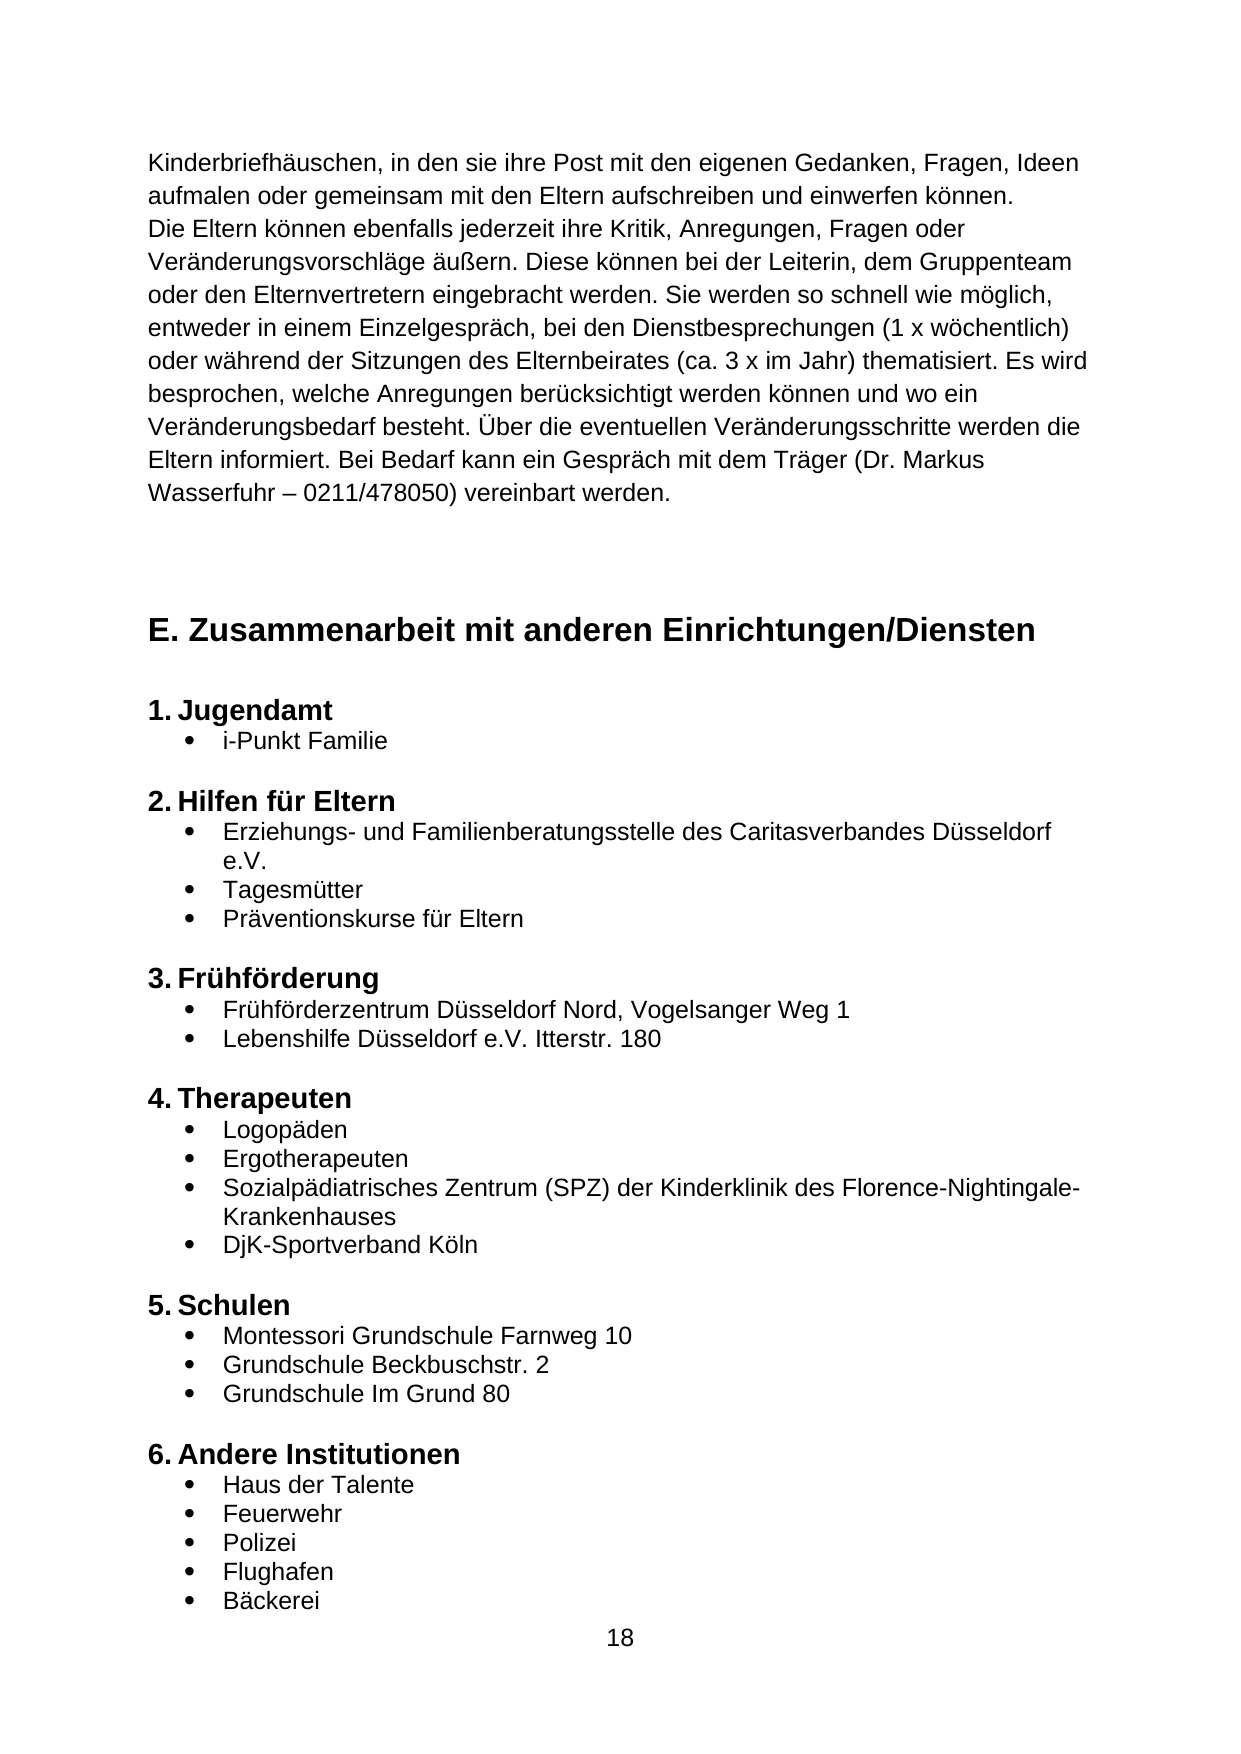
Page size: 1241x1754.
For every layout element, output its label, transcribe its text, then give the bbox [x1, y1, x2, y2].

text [148, 148, 1093, 209]
list Hilfen für Eltern [148, 784, 1093, 817]
subtitle Therapeuten [148, 1081, 1093, 1115]
list Frühförderzentrum Düsseldorf Nord, Vogelsanger Weg 1 [185, 995, 1093, 1024]
list Montessori Grundschule Farnweg 10 [185, 1321, 1093, 1350]
subtitle E. Zusammenarbeit mit anderen Einrichtungen/Diensten [148, 610, 1093, 648]
list Grundschule Beckbuschstr. 2 [185, 1350, 1093, 1379]
list Polizei [185, 1528, 1093, 1557]
list DjK-Sportverband Köln [185, 1230, 1093, 1259]
list Flughafen [185, 1557, 1093, 1586]
list Feuerwehr [185, 1499, 1093, 1528]
list Grundschule Im Grund 80 [185, 1379, 1093, 1408]
list Tagesmütter [185, 875, 1093, 904]
subtitle Frühförderung [148, 961, 1093, 995]
subtitle Jugendamt [148, 693, 1093, 726]
list i-Punkt Familie [185, 726, 1093, 755]
subtitle Schulen [148, 1288, 1093, 1321]
list Bäckerei [185, 1586, 1093, 1614]
list Haus der Talente [185, 1470, 1093, 1499]
list Ergotherapeuten [185, 1144, 1093, 1173]
list Logopäden [185, 1115, 1093, 1144]
list Lebenshilfe Düsseldorf e.V. Itterstr. 180 [185, 1024, 1093, 1053]
list Präventionskurse für Eltern [185, 904, 1093, 933]
text Die Eltern können ebenfalls jederzeit ihre Kritik, Anregungen, Fragen oder Veränderungsvorschläge äußern. Diese können bei der Leiterin, dem Gruppenteam oder den Elternvertretern eingebracht werden. Sie werden so schnell wie möglich, entweder in einem Einzelgespräch, bei den Dienstbesprechungen (1 x wöchentlich) oder während der Sitzungen des Elternbeirates (ca. 3 x im Jahr) thematisiert. Es wird besprochen, welche Anregungen berücksichtigt werden können und wo ein Veränderungsbedarf besteht. Über die eventuellen Veränderungsschritte werden die Eltern informiert. Bei Bedarf kann ein Gespräch mit dem Träger (Dr. Markus Wasserfuhr – 0211/478050) vereinbart werden. [148, 214, 1093, 507]
subtitle Andere Institutionen [148, 1437, 1093, 1470]
list Sozialpädiatrisches Zentrum (SPZ) der Kinderklinik des Florence-Nightingale- Krankenhauses [185, 1173, 1093, 1230]
list Erziehungs- und Familienberatungsstelle des Caritasverbandes Düsseldorf e.V. [185, 817, 1093, 875]
